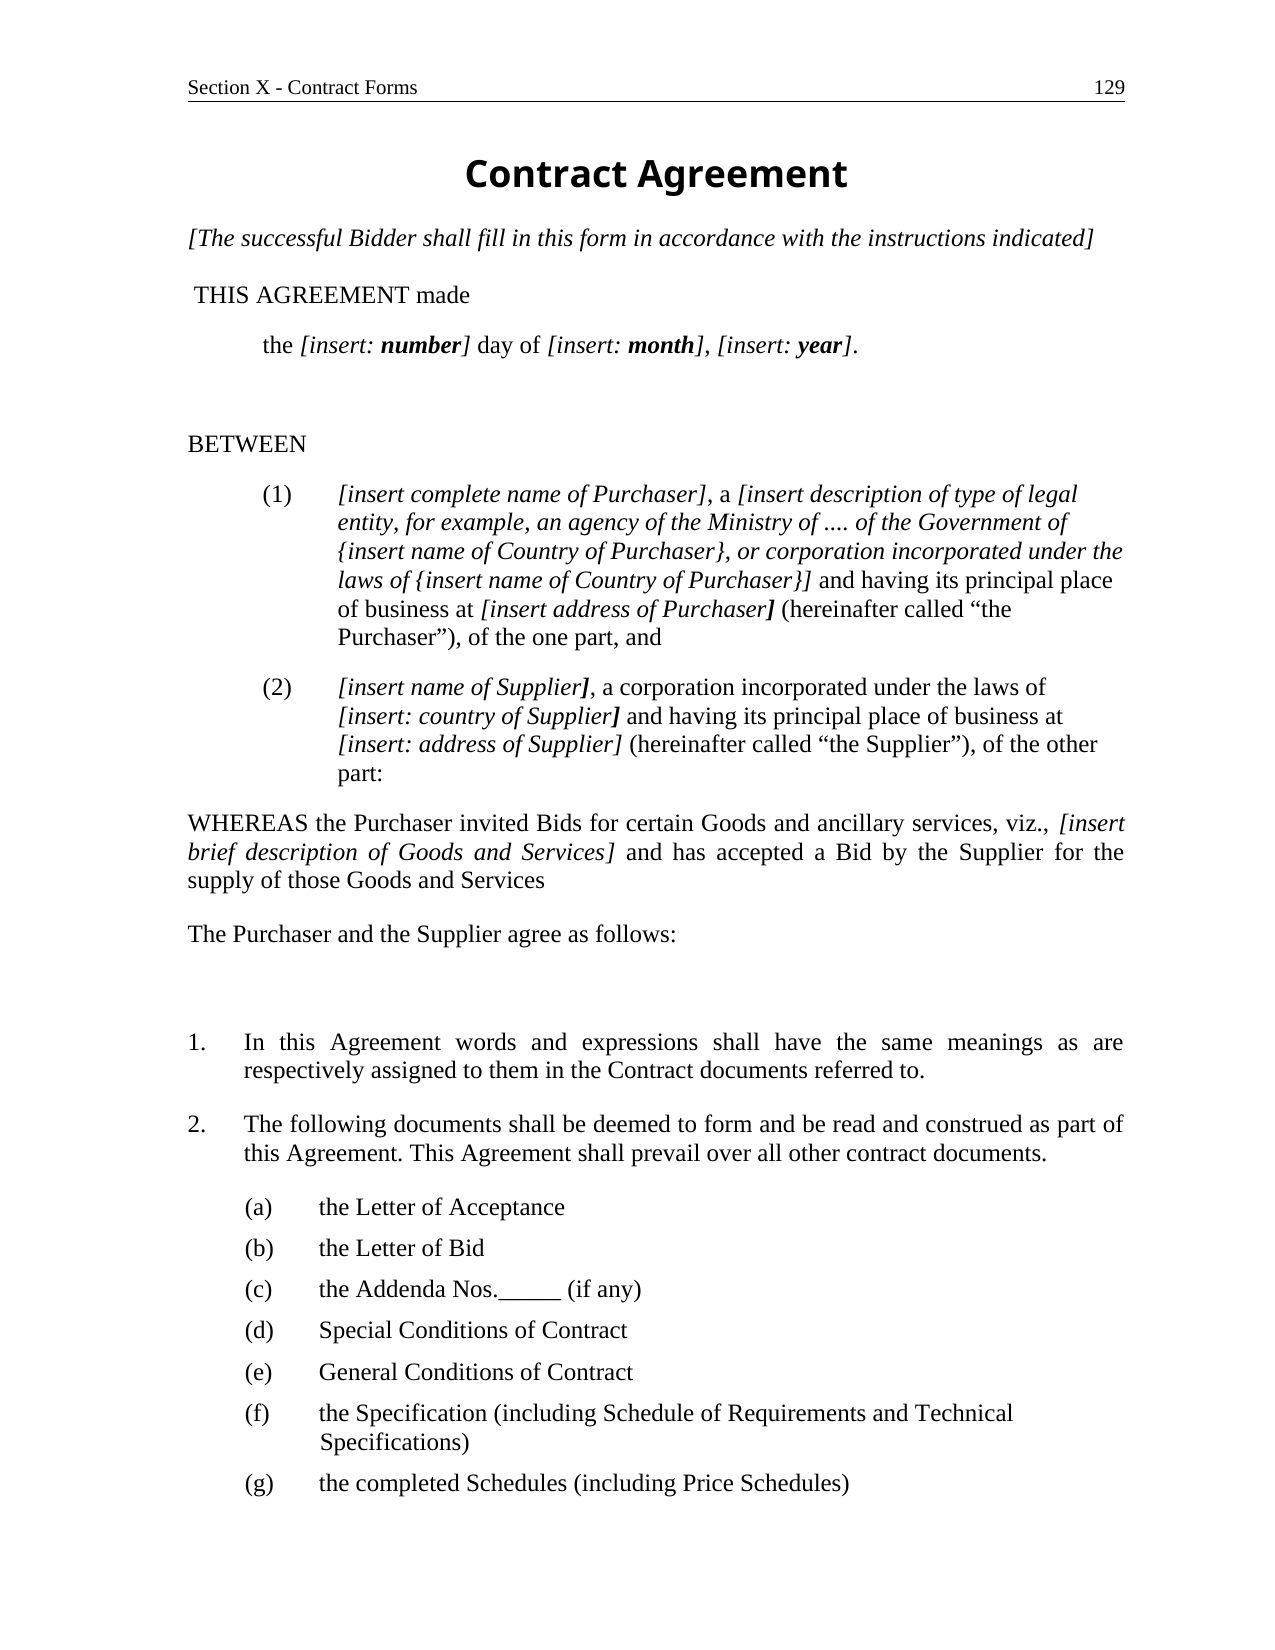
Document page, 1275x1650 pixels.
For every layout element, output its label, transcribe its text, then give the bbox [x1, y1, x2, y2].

text The Purchaser and the Supplier agree as follows: [187, 919, 1125, 948]
text the [insert: number] day of [insert: month], [insert: year]. [187, 330, 1125, 359]
text WHEREAS the Purchaser invited Bids for certain Goods and ancillary services, viz., [insert brief description of Goods and Services] and has accepted a Bid by the Supplier for the supply of those Goods and Services [187, 808, 1125, 894]
list the Specification (including Schedule of Requirements and Technical Specifications) [244, 1398, 1125, 1455]
list the Letter of Bid [244, 1233, 1125, 1262]
text BETWEEN [187, 429, 1125, 458]
text 2. The following documents shall be deemed to form and be read and construed as part of this Agreement. This Agreement shall prevail over all other contract documents. [187, 1109, 1125, 1167]
text (1) [insert complete name of Purchaser], a [insert description of type of legal entity, for example, an agency of the Ministry of .... of the Government of {insert name of Country of Purchaser}, or corporation incorporated under the laws of {insert name of Country of Purchaser}] and having its principal place of business at [insert address of Purchaser] (hereinafter called “the Purchaser”), of the one part, and [262, 479, 1125, 651]
list General Conditions of Contract [244, 1357, 1125, 1385]
text [The successful Bidder shall fill in this form in accordance with the instructions indicated] [187, 223, 1125, 252]
text 1. In this Agreement words and expressions shall have the same meanings as are respectively assigned to them in the Contract documents referred to. [187, 1027, 1125, 1084]
list Special Conditions of Contract [244, 1315, 1125, 1344]
list the Letter of Acceptance [244, 1192, 1125, 1220]
list the Addenda Nos._____ (if any) [244, 1274, 1125, 1303]
list the completed Schedules (including Price Schedules) [244, 1468, 1125, 1497]
subtitle Contract Agreement [187, 147, 1125, 198]
text (2) [insert name of Supplier], a corporation incorporated under the laws of [insert: country of Supplier] and having its principal place of business at [insert: address of Supplier] (hereinafter called “the Supplier”), of the other part: [262, 672, 1125, 787]
text THIS AGREEMENT made [187, 280, 1125, 309]
